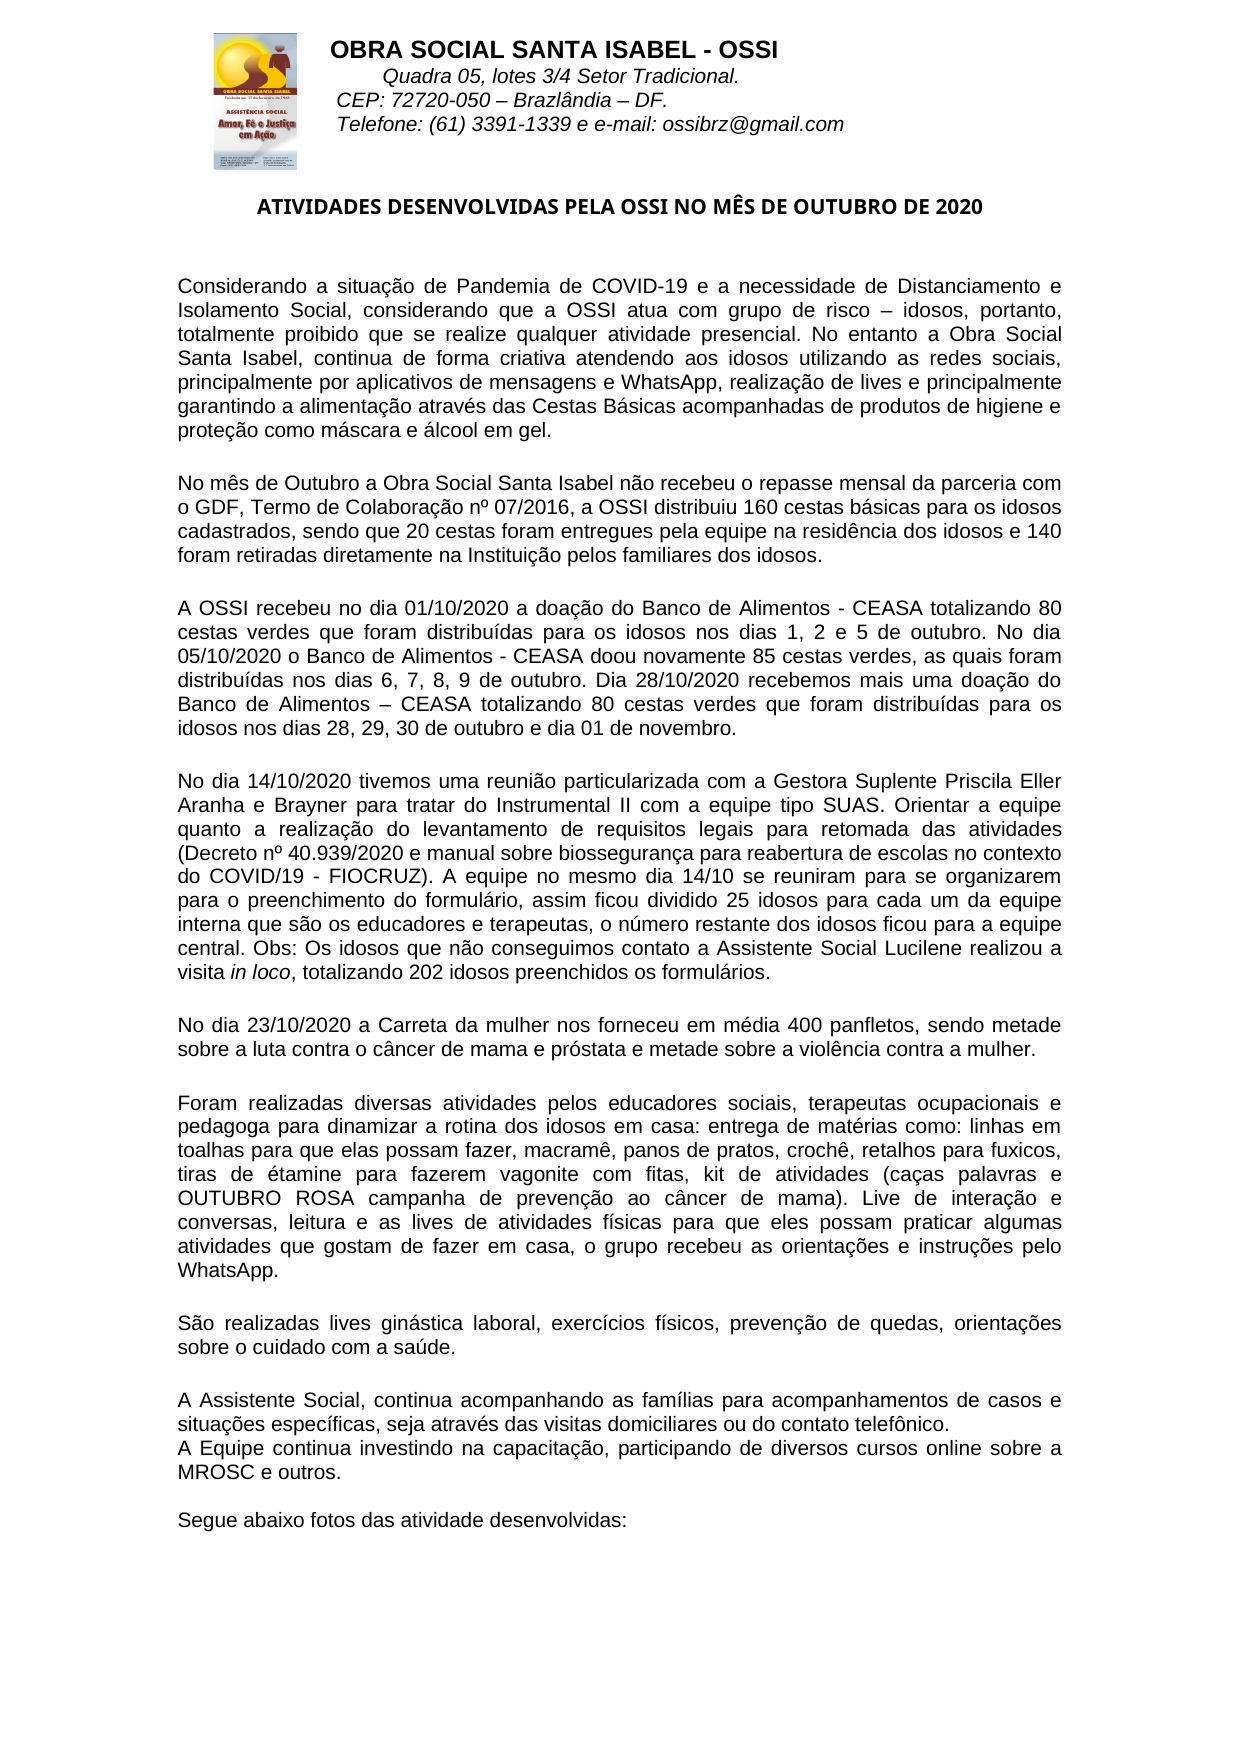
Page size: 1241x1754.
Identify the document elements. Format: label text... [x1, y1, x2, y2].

picture [212, 33, 297, 168]
text ATIVIDADES DESENVOLVIDAS PELA OSSI NO MÊS DE OUTUBRO DE 2020 [177, 192, 1063, 221]
text No dia 14/10/2020 tivemos uma reunião particularizada com a Gestora Suplente Priscila Eller Aranha e Brayner para tratar do Instrumental II com a equipe tipo SUAS. Orientar a equipe quanto a realização do levantamento de requisitos legais para retomada das atividades (Decreto nº 40.939/2020 e manual sobre biossegurança para reabertura de escolas no contexto do COVID/19 - FIOCRUZ). A equipe no mesmo dia 14/10 se reuniram para se organizarem para o preenchimento do formulário, assim ficou dividido 25 idosos para cada um da equipe interna que são os educadores e terapeutas, o número restante dos idosos ficou para a equipe central. Obs: Os idosos que não conseguimos contato a Assistente Social Lucilene realizou a visita in loco, totalizando 202 idosos preenchidos os formulários. [177, 768, 1063, 984]
text A Equipe continua investindo na capacitação, participando de diversos cursos online sobre a MROSC e outros. [177, 1436, 1063, 1484]
text São realizadas lives ginástica laboral, exercícios físicos, prevenção de quedas, orientações sobre o cuidado com a saúde. [177, 1311, 1063, 1359]
text Segue abaixo fotos das atividade desenvolvidas: [177, 1508, 1063, 1532]
text A Assistente Social, continua acompanhando as famílias para acompanhamentos de casos e situações específicas, seja através das visitas domiciliares ou do contato telefônico. [177, 1388, 1063, 1436]
text Considerando a situação de Pandemia de COVID-19 e a necessidade de Distanciamento e Isolamento Social, considerando que a OSSI atua com grupo de risco – idosos, portanto, totalmente proibido que se realize qualquer atividade presencial. No entanto a Obra Social Santa Isabel, continua de forma criativa atendendo aos idosos utilizando as redes sociais, principalmente por aplicativos de mensagens e WhatsApp, realização de lives e principalmente garantindo a alimentação através das Cestas Básicas acompanhadas de produtos de higiene e proteção como máscara e álcool em gel. [177, 274, 1063, 441]
text Foram realizadas diversas atividades pelos educadores sociais, terapeutas ocupacionais e pedagoga para dinamizar a rotina dos idosos em casa: entrega de matérias como: linhas em toalhas para que elas possam fazer, macramê, panos de pratos, crochê, retalhos para fuxicos, tiras de étamine para fazerem vagonite com fitas, kit de atividades (caças palavras e OUTUBRO ROSA campanha de prevenção ao câncer de mama). Live de interação e conversas, leitura e as lives de atividades físicas para que eles possam praticar algumas atividades que gostam de fazer em casa, o grupo recebeu as orientações e instruções pelo WhatsApp. [177, 1090, 1063, 1282]
text A OSSI recebeu no dia 01/10/2020 a doação do Banco de Alimentos - CEASA totalizando 80 cestas verdes que foram distribuídas para os idosos nos dias 1, 2 e 5 de outubro. No dia 05/10/2020 o Banco de Alimentos - CEASA doou novamente 85 cestas verdes, as quais foram distribuídas nos dias 6, 7, 8, 9 de outubro. Dia 28/10/2020 recebemos mais uma doação do Banco de Alimentos – CEASA totalizando 80 cestas verdes que foram distribuídas para os idosos nos dias 28, 29, 30 de outubro e dia 01 de novembro. [177, 596, 1063, 739]
text No dia 23/10/2020 a Carreta da mulher nos forneceu em média 400 panfletos, sendo metade sobre a luta contra o câncer de mama e próstata e metade sobre a violência contra a mulher. [177, 1013, 1063, 1061]
text No mês de Outubro a Obra Social Santa Isabel não recebeu o repasse mensal da parceria com o GDF, Termo de Colaboração nº 07/2016, a OSSI distribuiu 160 cestas básicas para os idosos cadastrados, sendo que 20 cestas foram entregues pela equipe na residência dos idosos e 140 foram retiradas diretamente na Instituição pelos familiares dos idosos. [177, 471, 1063, 566]
